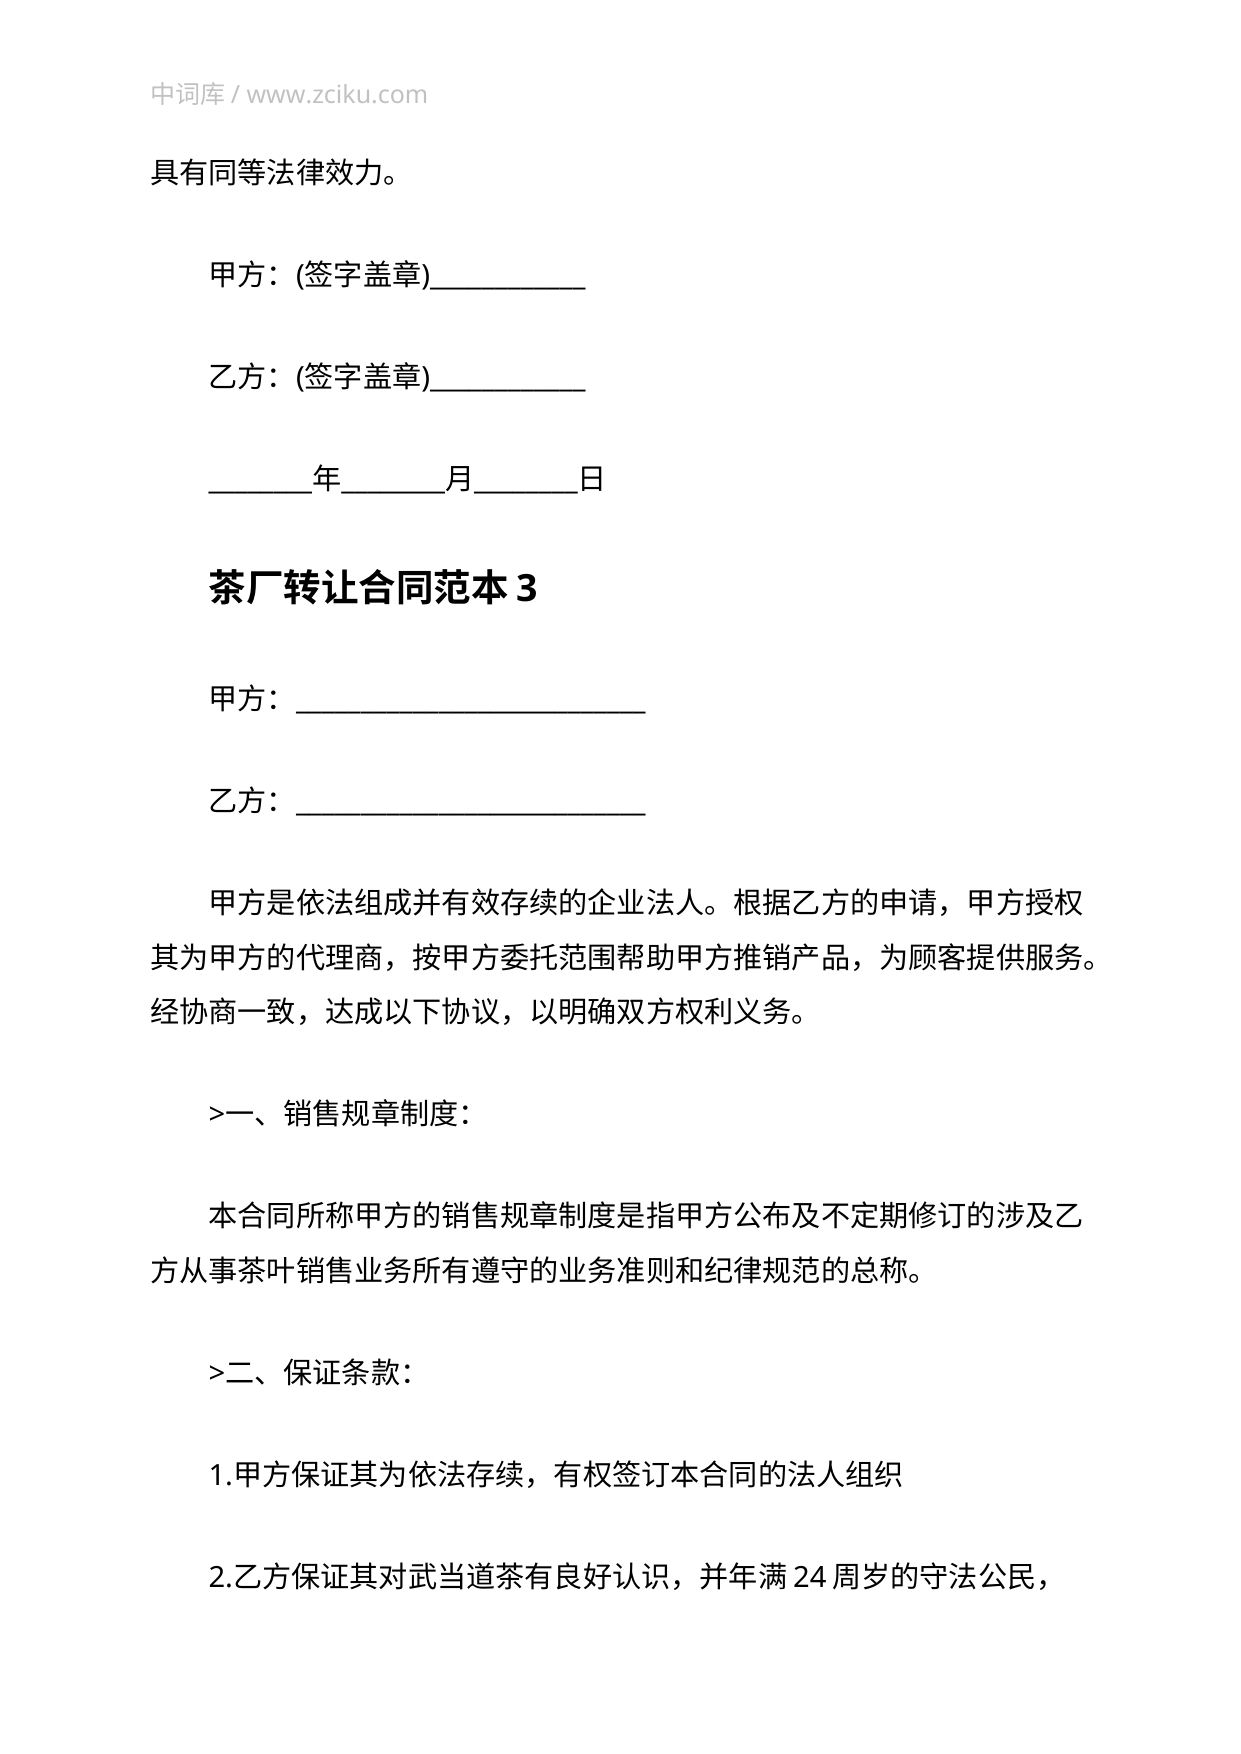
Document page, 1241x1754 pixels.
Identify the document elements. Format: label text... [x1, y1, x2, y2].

text 乙方：(签字盖章)____________ [150, 354, 1090, 396]
text ________年________月________日 [150, 456, 1090, 498]
text 1.甲方保证其为依法存续，有权签订本合同的法人组织 [150, 1451, 1090, 1494]
text 甲方是依法组成并有效存续的企业法人。根据乙方的申请，甲方授权其为甲方的代理商，按甲方委托范围帮助甲方推销产品，为顾客提供服务。经协商一致，达成以下协议，以明确双方权利义务。 [150, 879, 1090, 1031]
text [150, 1553, 1090, 1596]
text >二、保证条款： [150, 1349, 1090, 1392]
text 乙方：___________________________ [150, 777, 1090, 820]
text 茶厂转让合同范本3 [150, 558, 1090, 612]
text >一、销售规章制度： [150, 1091, 1090, 1133]
text 甲方：(签字盖章)____________ [150, 252, 1090, 294]
text 甲方：___________________________ [150, 675, 1090, 718]
text 本合同所称甲方的销售规章制度是指甲方公布及不定期修订的涉及乙方从事茶叶销售业务所有遵守的业务准则和纪律规范的总称。 [150, 1193, 1090, 1290]
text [150, 150, 1090, 192]
